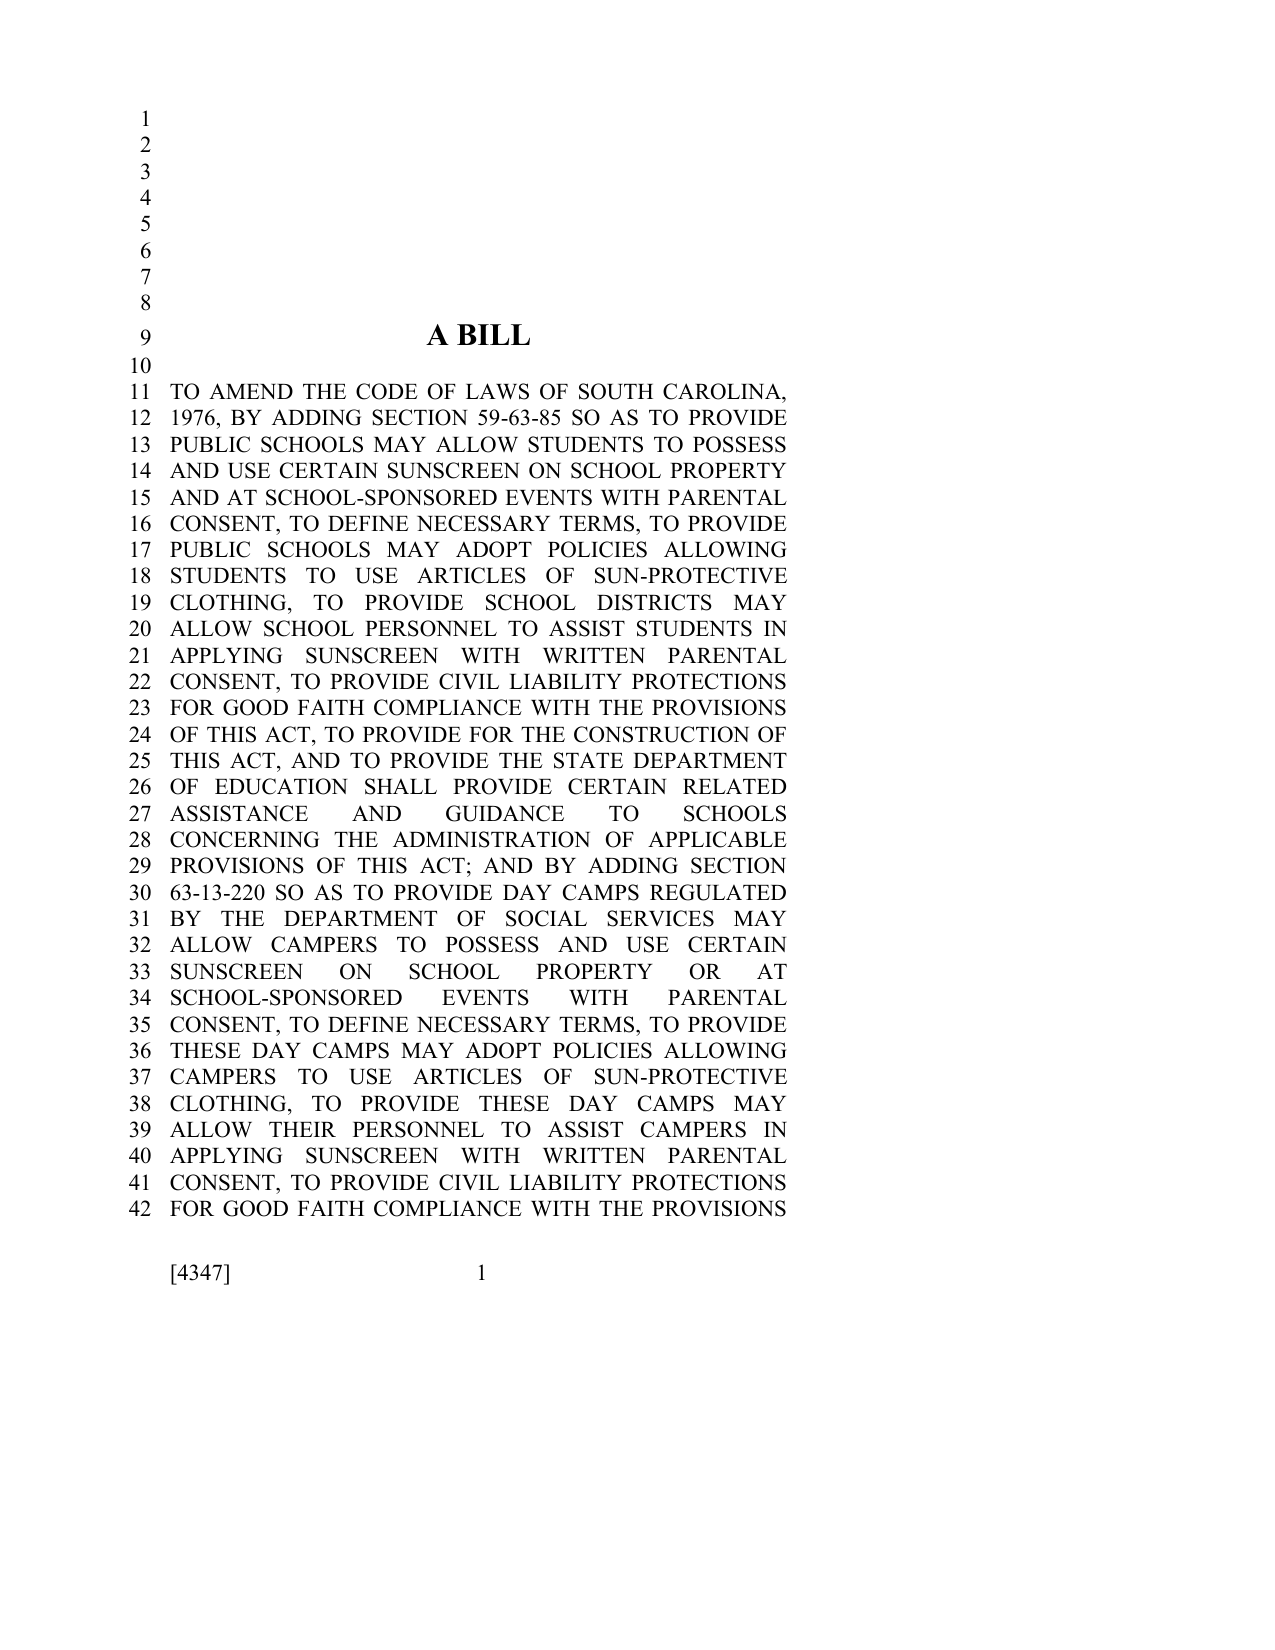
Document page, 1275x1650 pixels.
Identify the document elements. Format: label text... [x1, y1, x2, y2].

text A BILL [169, 316, 787, 352]
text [169, 378, 787, 1221]
